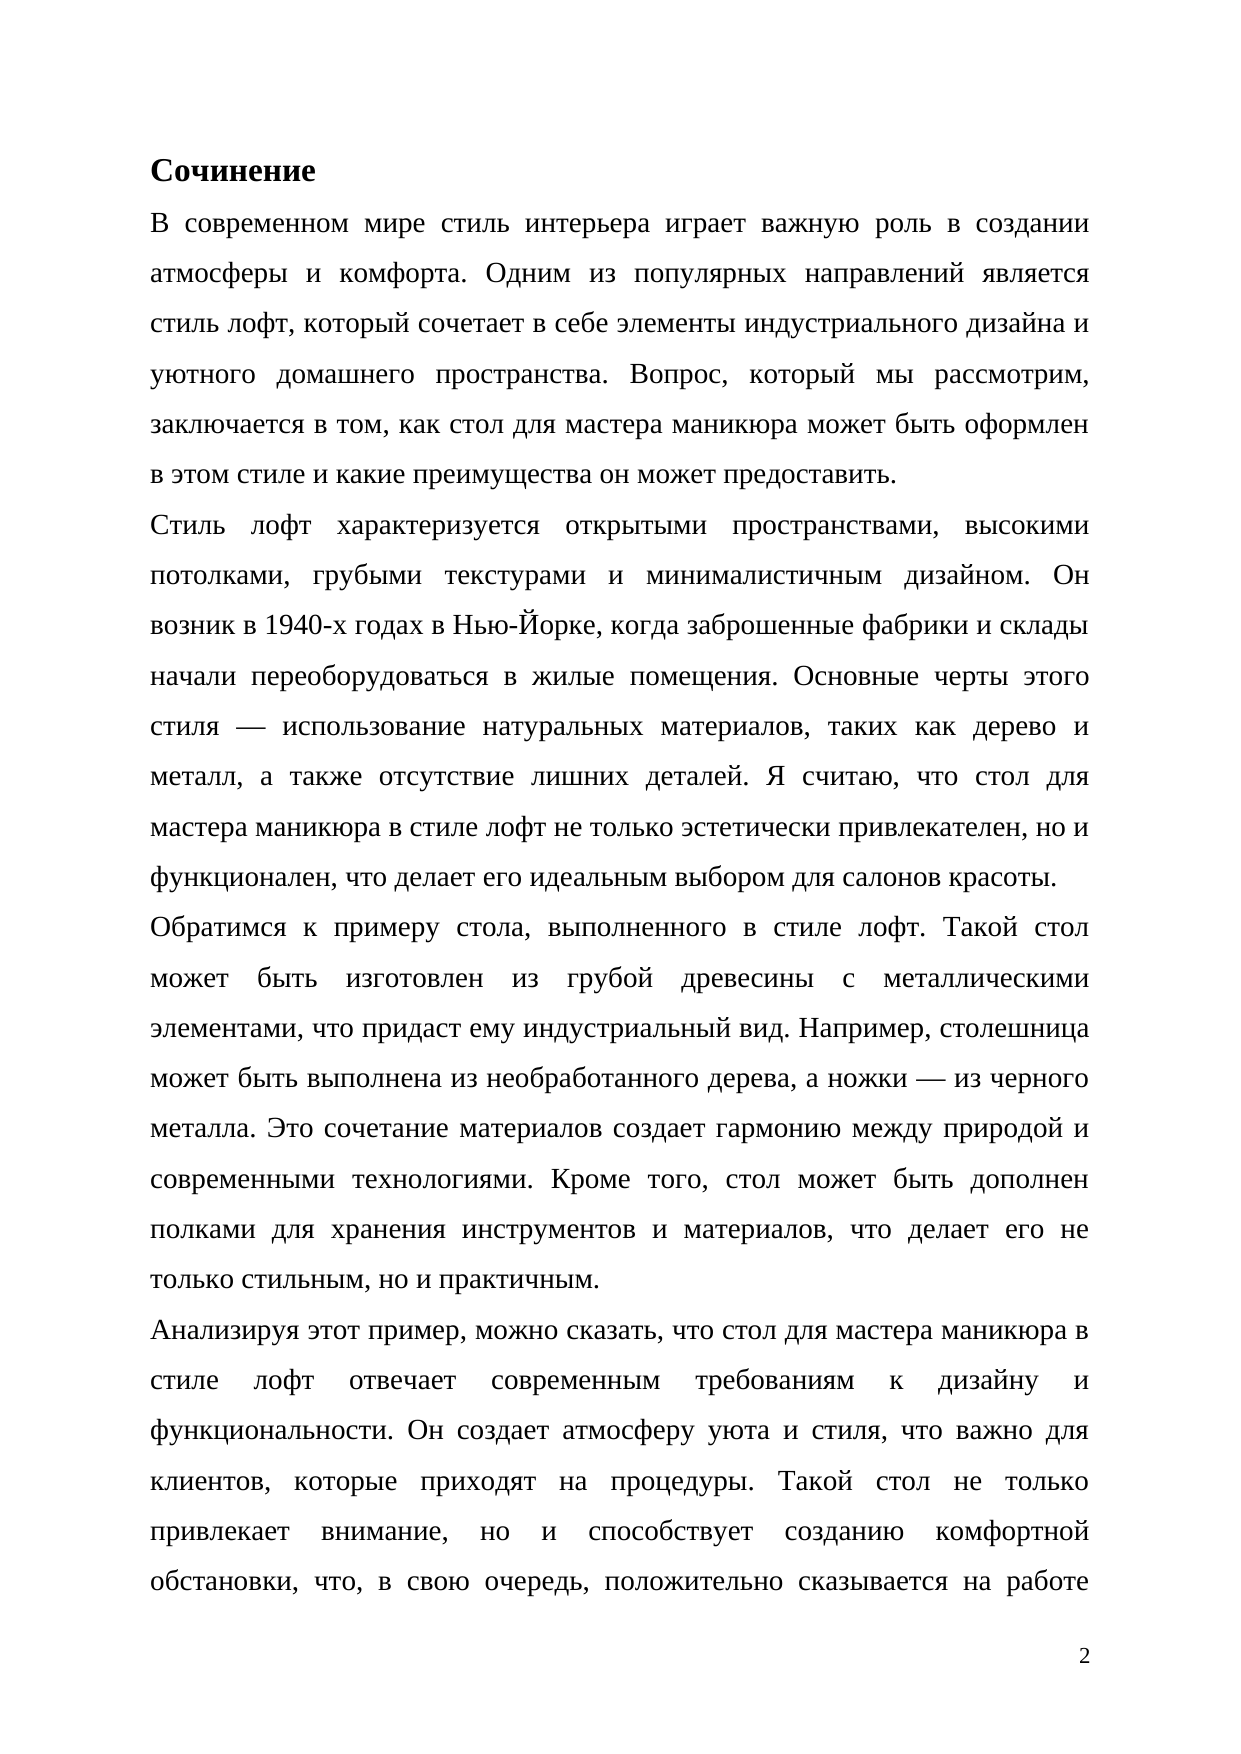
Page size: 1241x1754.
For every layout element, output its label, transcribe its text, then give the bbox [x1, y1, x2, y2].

subtitle Сочинение [150, 150, 1090, 188]
text Стиль лофт характеризуется открытыми пространствами, высокими потолками, грубыми текстурами и минималистичным дизайном. Он возник в 1940-х годах в Нью-Йорке, когда заброшенные фабрики и склады начали переоборудоваться в жилые помещения. Основные черты этого стиля — использование натуральных материалов, таких как дерево и металл, а также отсутствие лишних деталей. Я считаю, что стол для мастера маникюра в стиле лофт не только эстетически привлекателен, но и функционален, что делает его идеальным выбором для салонов красоты. [150, 507, 1090, 893]
text Обратимся к примеру стола, выполненного в стиле лофт. Такой стол может быть изготовлен из грубой древесины с металлическими элементами, что придаст ему индустриальный вид. Например, столешница может быть выполнена из необработанного дерева, а ножки — из черного металла. Это сочетание материалов создает гармонию между природой и современными технологиями. Кроме того, стол может быть дополнен полками для хранения инструментов и материалов, что делает его не только стильным, но и практичным. [150, 909, 1090, 1295]
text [150, 1312, 1090, 1597]
text В современном мире стиль интерьера играет важную роль в создании атмосферы и комфорта. Одним из популярных направлений является стиль лофт, который сочетает в себе элементы индустриального дизайна и уютного домашнего пространства. Вопрос, который мы рассмотрим, заключается в том, как стол для мастера маникюра может быть оформлен в этом стиле и какие преимущества он может предоставить. [150, 205, 1090, 490]
